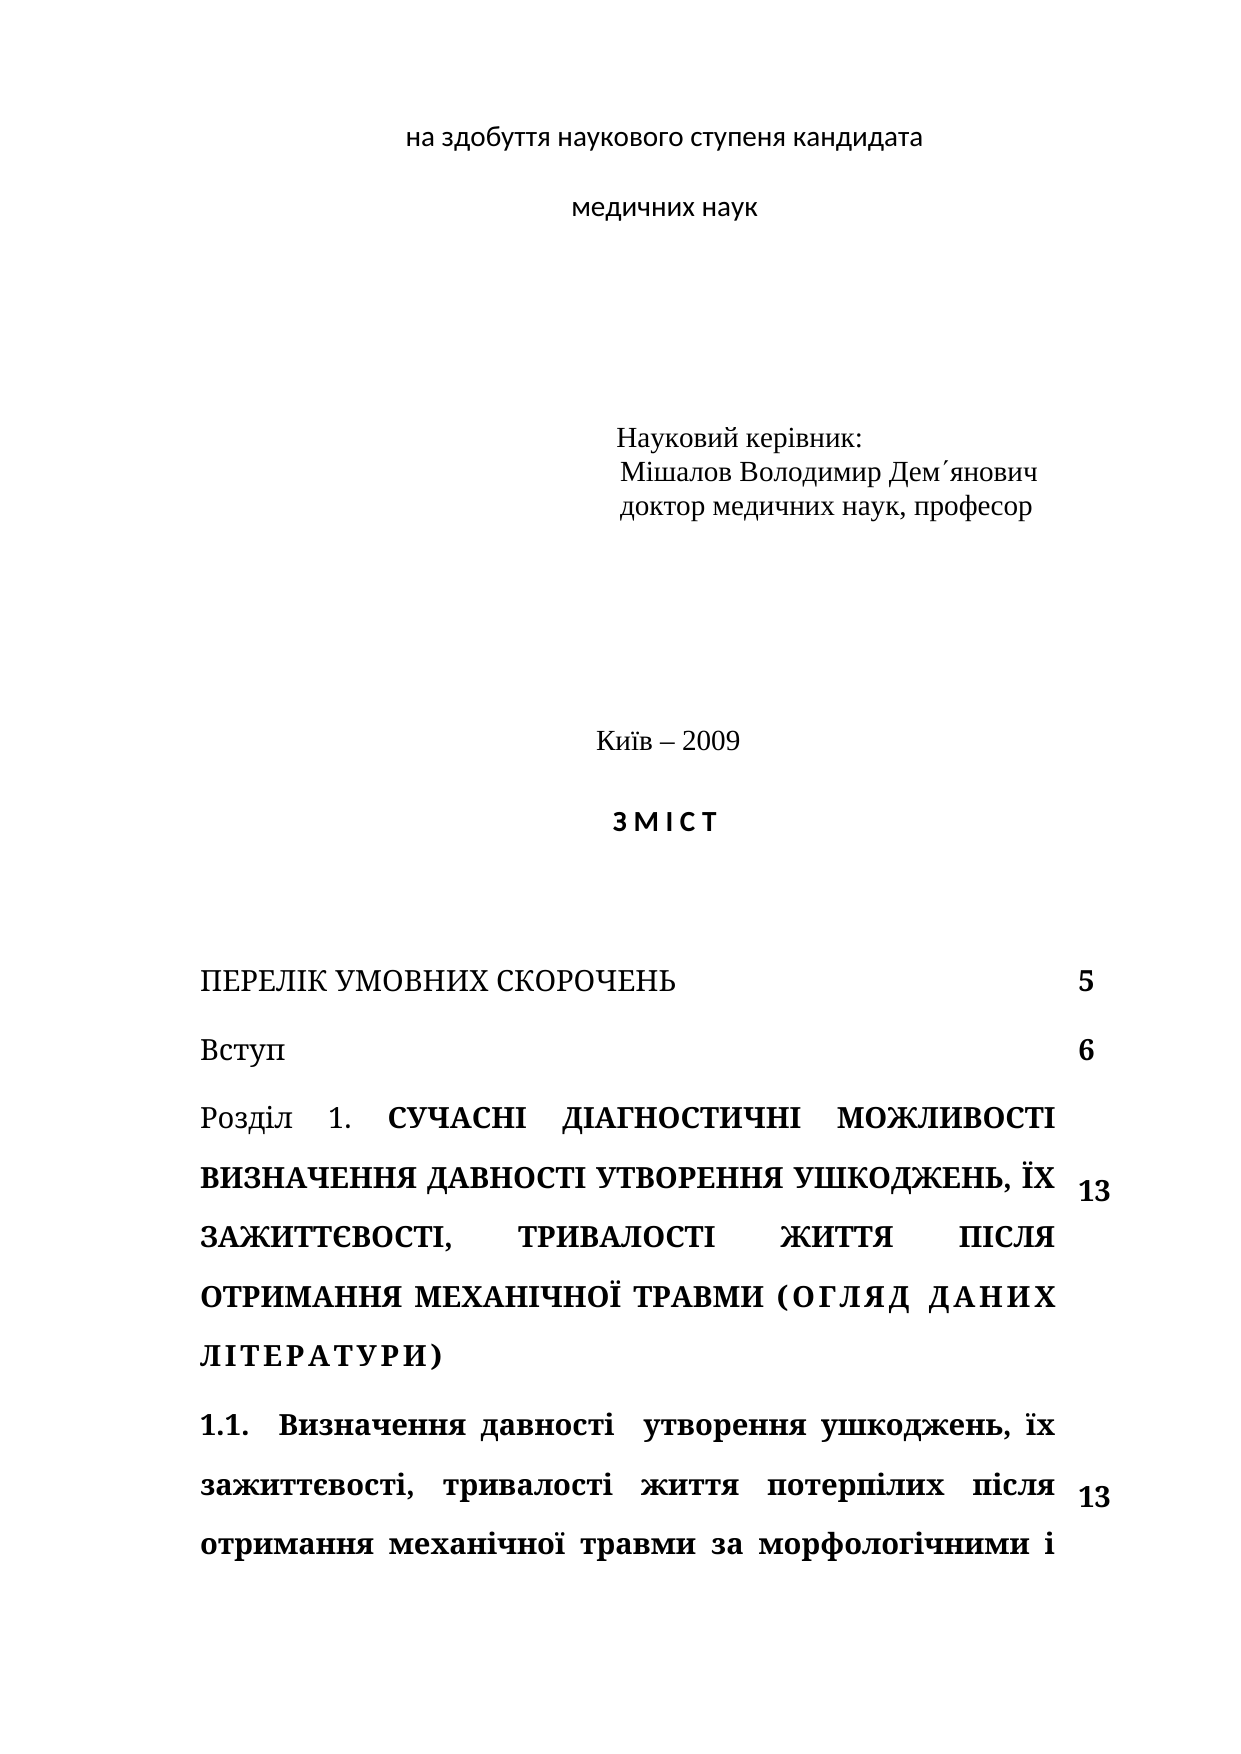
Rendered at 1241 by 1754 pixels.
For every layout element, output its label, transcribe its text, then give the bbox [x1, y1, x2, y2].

subtitle Науковий керівник: [327, 421, 1152, 454]
table_cell 13 [1067, 1098, 1152, 1404]
subtitle Київ – 2009 [177, 723, 1152, 756]
table_cell Вступ [189, 1029, 1067, 1098]
subtitle доктор медичних наук, професор [546, 488, 1152, 521]
table_header 5 [1067, 960, 1152, 1029]
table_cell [189, 1405, 1067, 1563]
text З М І С Т [177, 803, 1152, 839]
subtitle Мішалов Володимир Демянович [546, 454, 1152, 488]
text на здобуття наукового ступеня кандидата [177, 118, 1152, 154]
text медичних наук [177, 188, 1152, 224]
table_cell 13 [1067, 1405, 1152, 1563]
table_cell 6 [1067, 1029, 1152, 1098]
table_header ПЕРЕЛІК УМОВНИХ СКОРОЧЕНЬ [189, 960, 1067, 1029]
table_cell Розділ 1. СУЧАСНІ ДІАГНОСТИЧНІ МОЖЛИВОСТІ ВИЗНАЧЕННЯ ДАВНОСТІ УТВОРЕННЯ УШКОДЖЕНЬ, ЇХ ЗАЖИТТЄВОСТІ, ТРИВАЛОСТІ ЖИТТЯ ПІСЛЯ ОТРИМАННЯ МЕХАНІЧНОЇ ТРАВМИ (ОГЛЯД ДАНИХ ЛІТЕРАТУРИ) [189, 1098, 1067, 1404]
